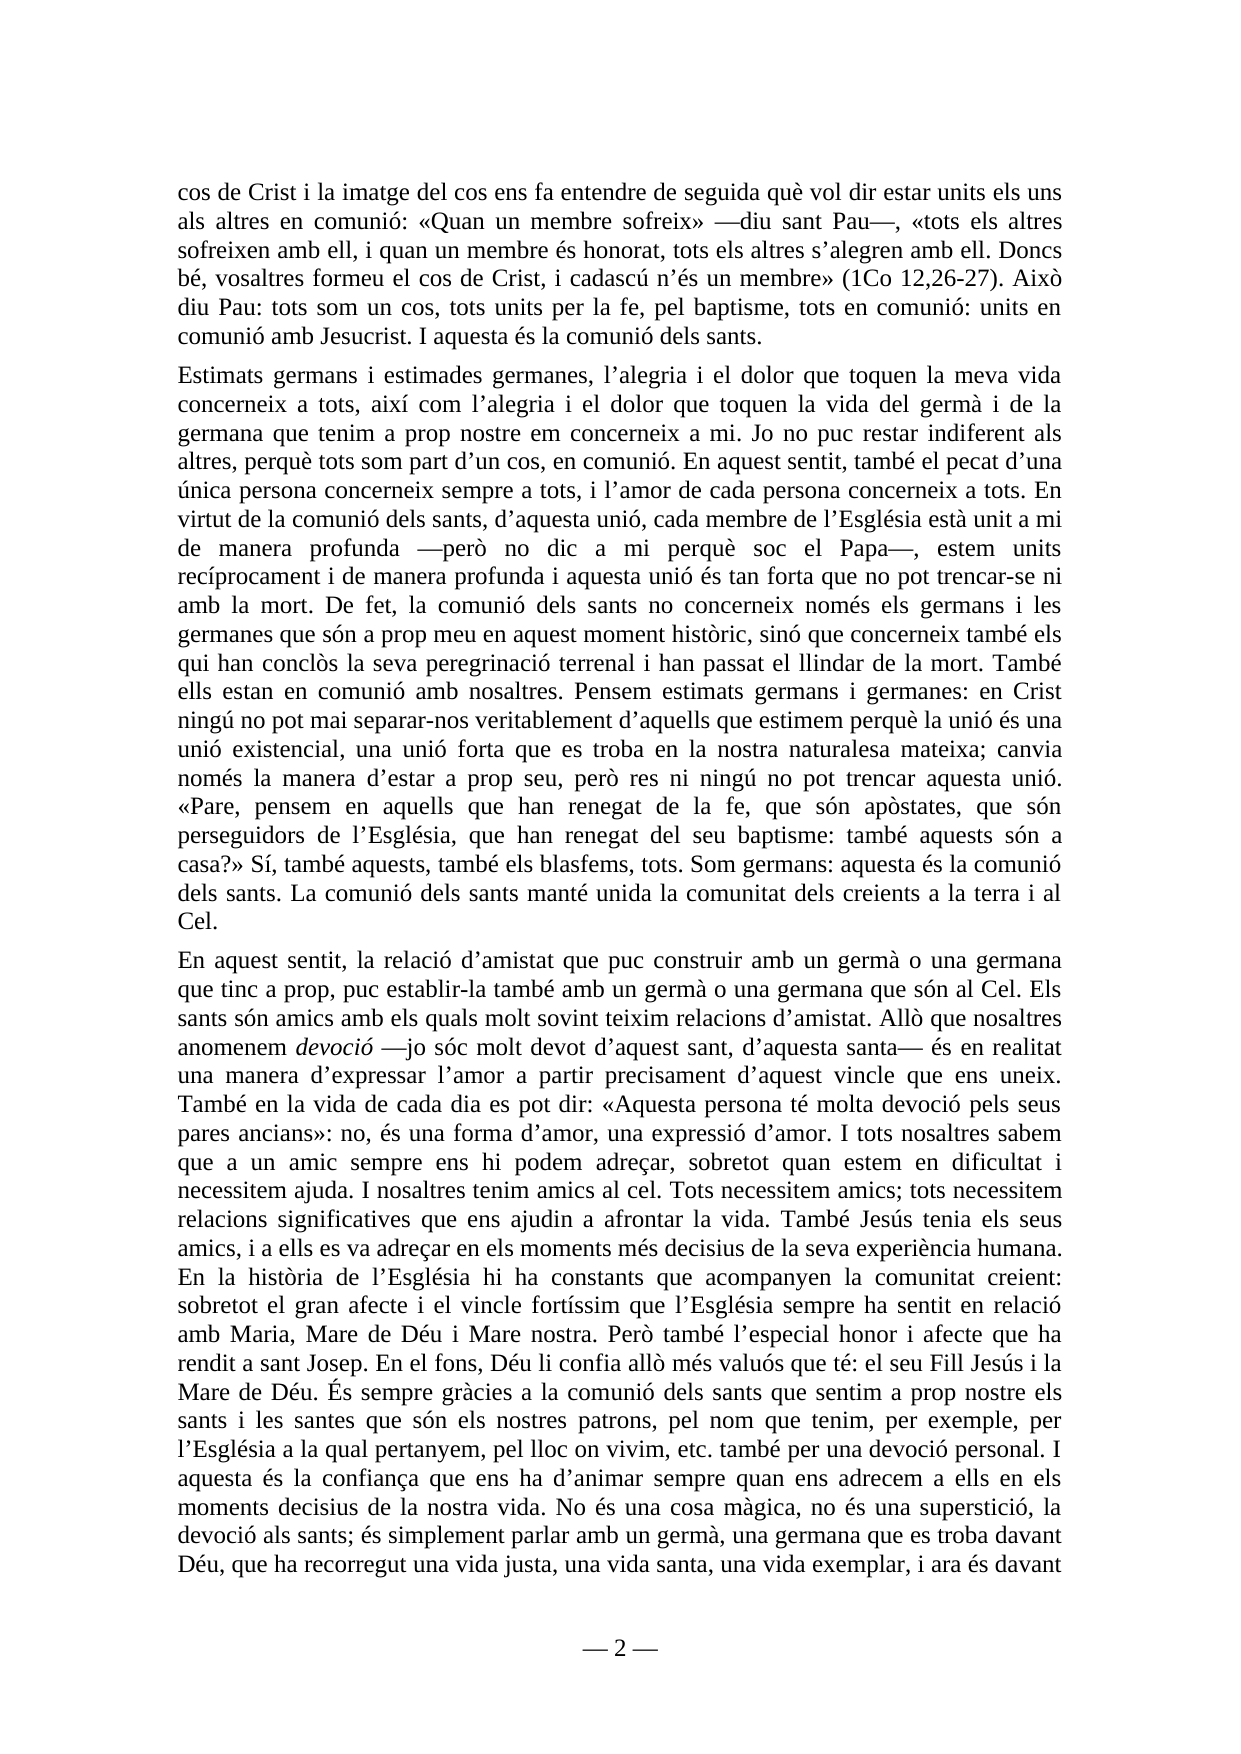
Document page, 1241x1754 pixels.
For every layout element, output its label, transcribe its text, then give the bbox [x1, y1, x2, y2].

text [177, 177, 1063, 350]
text Estimats germans i estimades germanes, l’alegria i el dolor que toquen la meva vida concerneix a tots, així com l’alegria i el dolor que toquen la vida del germà i de la germana que tenim a prop nostre em concerneix a mi. Jo no puc restar indiferent als altres, perquè tots som part d’un cos, en comunió. En aquest sentit, també el pecat d’una única persona concerneix sempre a tots, i l’amor de cada persona concerneix a tots. En virtut de la comunió dels sants, d’aquesta unió, cada membre de l’Església està unit a mi de manera profunda —però no dic a mi perquè soc el Papa—, estem units recíprocament i de manera profunda i aquesta unió és tan forta que no pot trencar-se ni amb la mort. De fet, la comunió dels sants no concerneix només els germans i les germanes que són a prop meu en aquest moment històric, sinó que concerneix també els qui han conclòs la seva peregrinació terrenal i han passat el llindar de la mort. També ells estan en comunió amb nosaltres. Pensem estimats germans i germanes: en Crist ningú no pot mai separar-nos veritablement d’aquells que estimem perquè la unió és una unió existencial, una unió forta que es troba en la nostra naturalesa mateixa; canvia només la manera d’estar a prop seu, però res ni ningú no pot trencar aquesta unió. «Pare, pensem en aquells que han renegat de la fe, que són apòstates, que són perseguidors de l’Església, que han renegat del seu baptisme: també aquests són a casa?» Sí, també aquests, també els blasfems, tots. Som germans: aquesta és la comunió dels sants. La comunió dels sants manté unida la comunitat dels creients a la terra i al Cel. [177, 360, 1063, 935]
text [177, 946, 1063, 1578]
